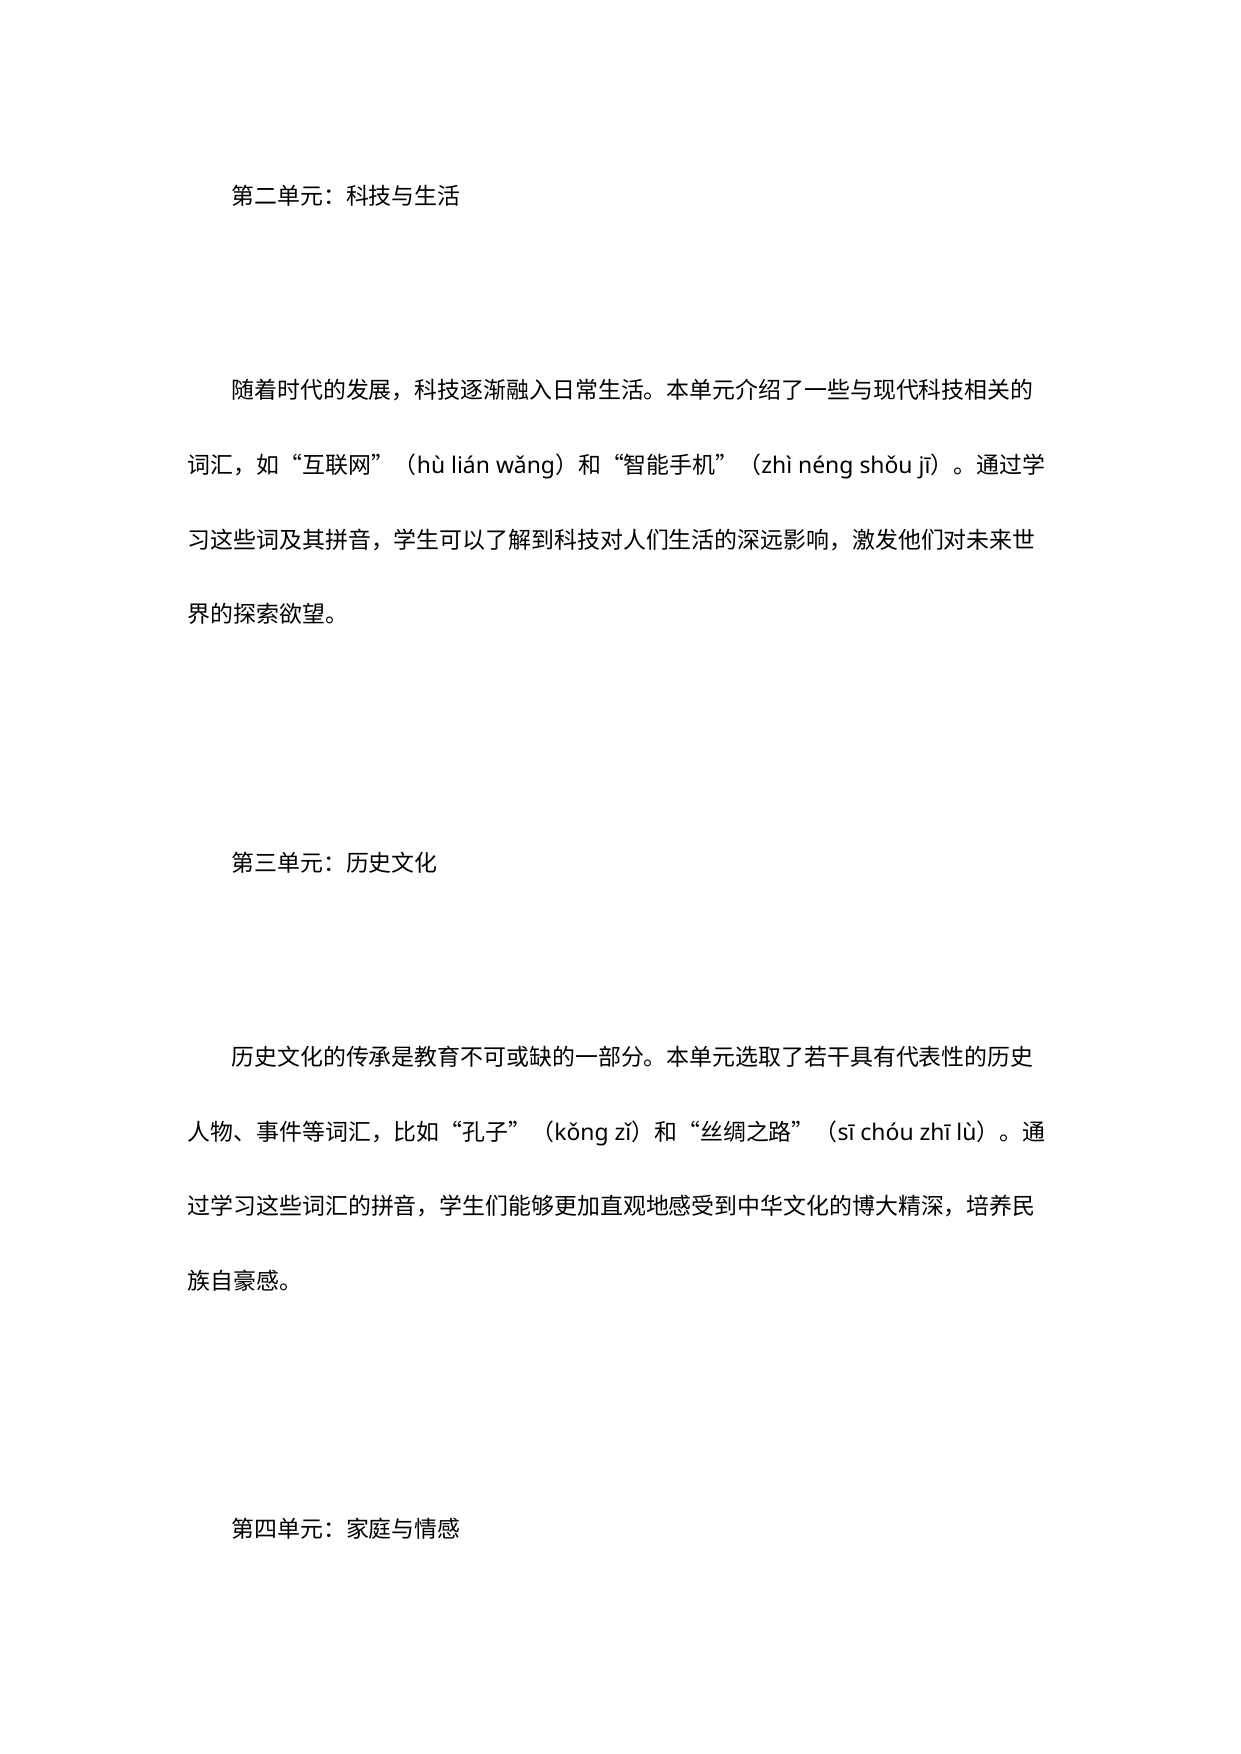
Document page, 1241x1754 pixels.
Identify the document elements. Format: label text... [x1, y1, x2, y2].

text 第二单元：科技与生活 [187, 162, 1053, 227]
text 随着时代的发展，科技逐渐融入日常生活。本单元介绍了一些与现代科技相关的词汇，如“互联网”（hù lián wǎng）和“智能手机”（zhì néng shǒu jī）。通过学习这些词及其拼音，学生可以了解到科技对人们生活的深远影响，激发他们对未来世界的探索欲望。 [187, 356, 1053, 645]
text 第三单元：历史文化 [187, 828, 1053, 893]
text 第四单元：家庭与情感 [187, 1495, 1053, 1560]
text 历史文化的传承是教育不可或缺的一部分。本单元选取了若干具有代表性的历史人物、事件等词汇，比如“孔子”（kǒng zǐ）和“丝绸之路”（sī chóu zhī lù）。通过学习这些词汇的拼音，学生们能够更加直观地感受到中华文化的博大精深，培养民族自豪感。 [187, 1023, 1053, 1312]
